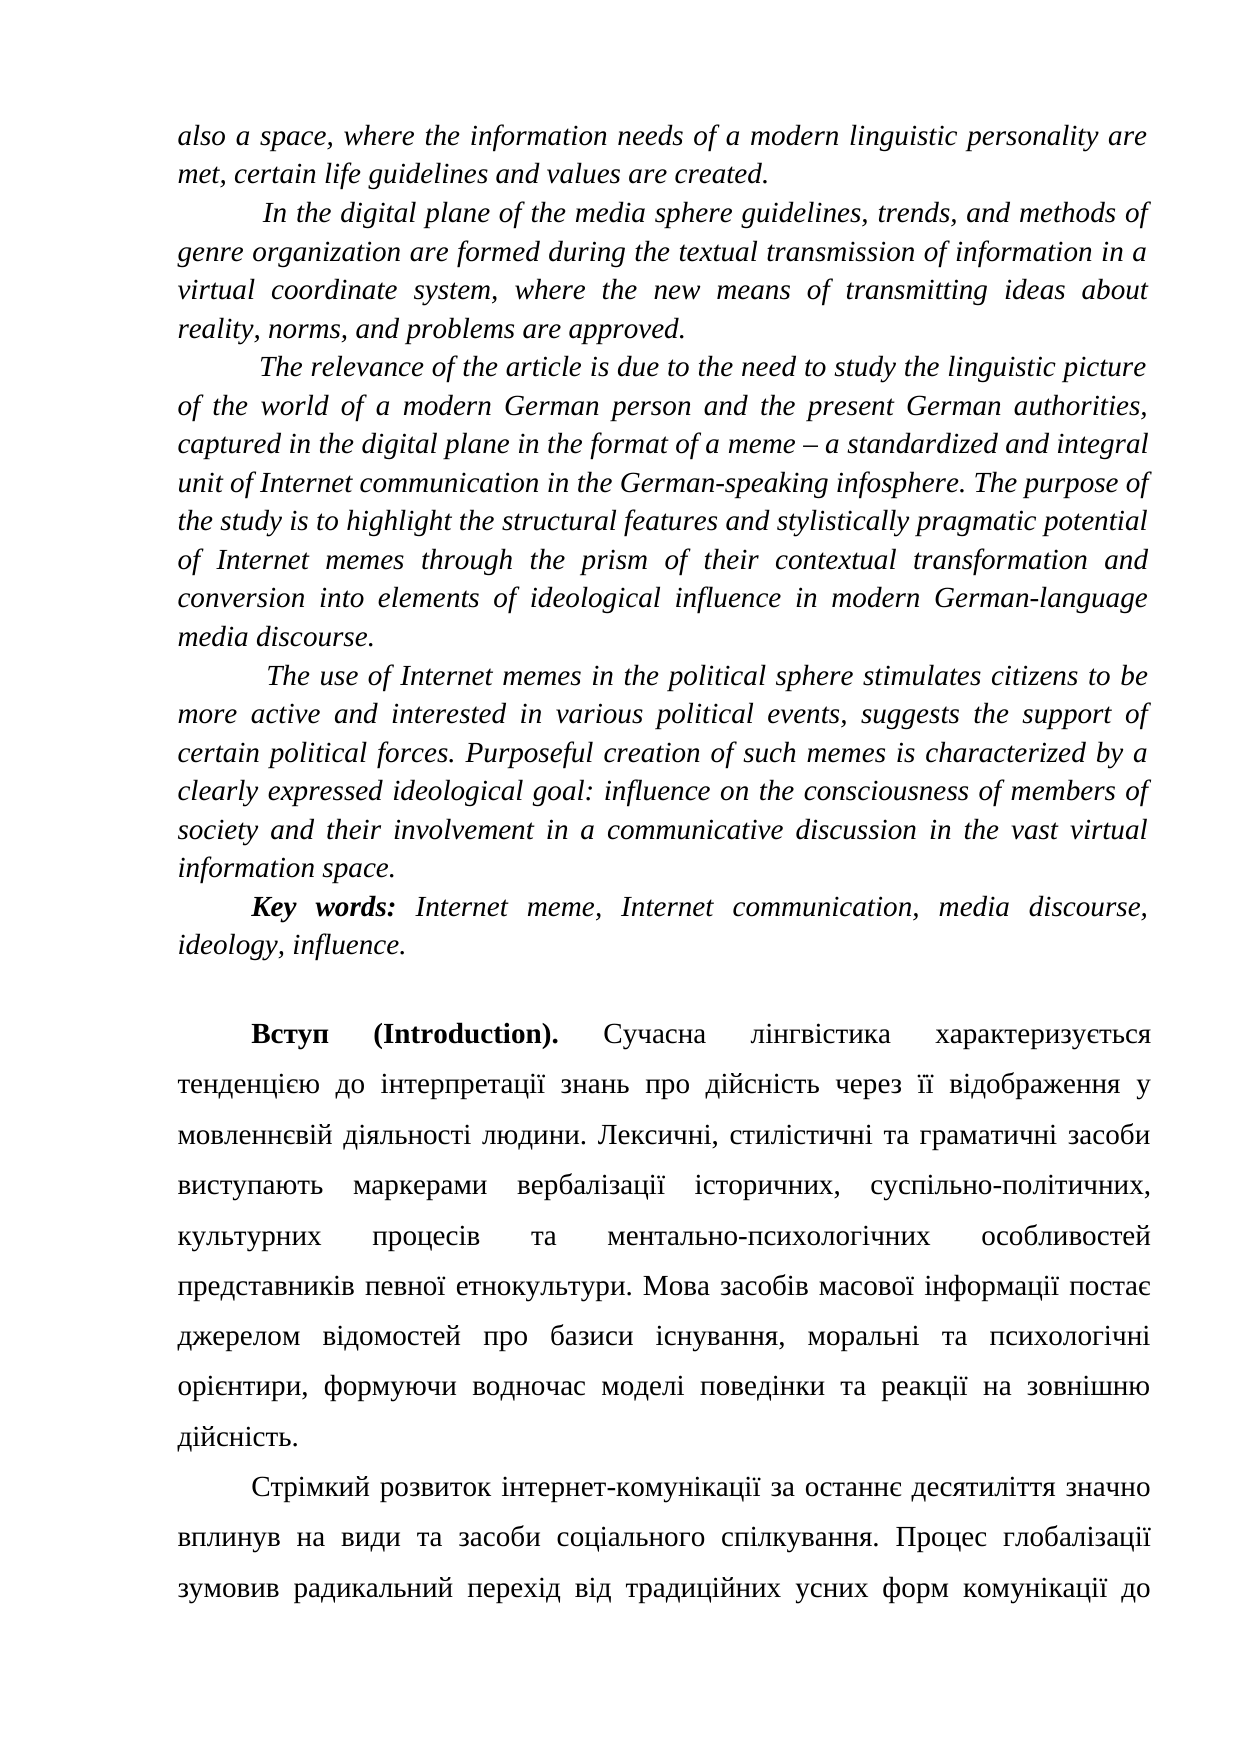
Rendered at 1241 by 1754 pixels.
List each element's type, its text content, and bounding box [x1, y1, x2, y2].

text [177, 118, 1152, 190]
text Вступ (Introduction). Сучасна лінгвістика характеризується тенденцією до інтерпретації знань про дійсність через її відображення у мовленнєвій діяльності людини. Лексичні, стилістичні та граматичні засоби виступають маркерами вербалізації історичних, суспільно-політичних, культурних процесів та ментально-психологічних особливостей представників певної етнокультури. Мова засобів масової інформації постає джерелом відомостей про базиси існування, моральні та психологічні орієнтири, формуючи водночас моделі поведінки та реакції на зовнішню дійсність. [177, 1016, 1152, 1452]
text Key words: Internet meme, Internet communication, media discourse, ideology, influence. [177, 889, 1152, 961]
text The use of Internet memes in the political sphere stimulates citizens to be more active and interested in various political events, suggests the support of certain political forces. Purposeful creation of such memes is characterized by a clearly expressed ideological goal: influence on the consciousness of members of society and their involvement in a communicative discussion in the vast virtual information space. [177, 658, 1152, 884]
text The relevance of the article is due to the need to study the linguistic picture of the world of a modern German person and the present German authorities, captured in the digital plane in the format of a meme – a standardized and integral unit of Internet communication in the German-speaking infosphere. The purpose of the study is to highlight the structural features and stylistically pragmatic potential of Internet memes through the prism of their contextual transformation and conversion into elements of ideological influence in modern German-language media discourse. [177, 349, 1152, 653]
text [177, 1469, 1152, 1603]
text In the digital plane of the media sphere guidelines, trends, and methods of genre organization are formed during the textual transmission of information in a virtual coordinate system, where the new means of transmitting ideas about reality, norms, and problems are approved. [177, 195, 1152, 344]
